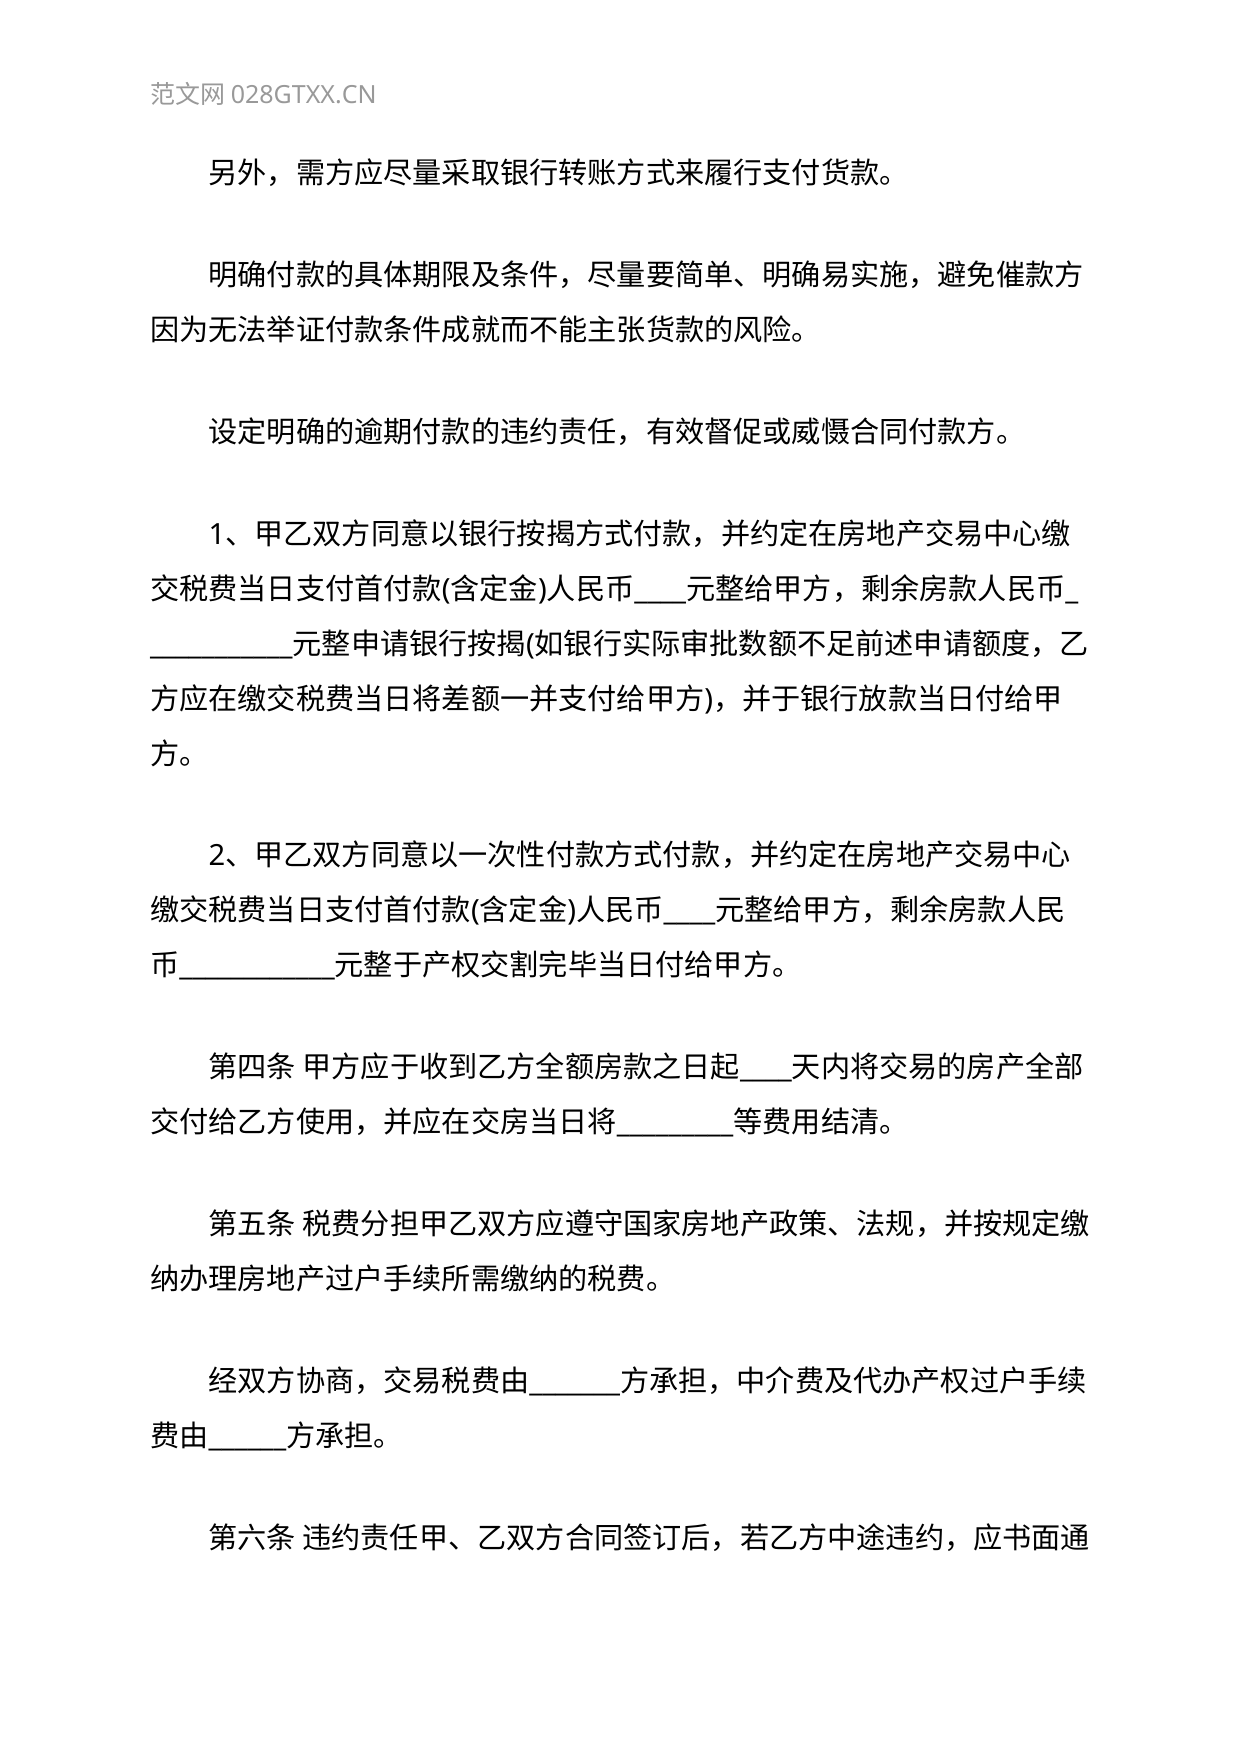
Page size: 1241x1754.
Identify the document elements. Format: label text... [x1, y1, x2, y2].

text 2、甲乙双方同意以一次性付款方式付款，并约定在房地产交易中心缴交税费当日支付首付款(含定金)人民币____元整给甲方，剩余房款人民币____________元整于产权交割完毕当日付给甲方。 [150, 832, 1090, 984]
text 第五条 税费分担甲乙双方应遵守国家房地产政策、法规，并按规定缴纳办理房地产过户手续所需缴纳的税费。 [150, 1201, 1090, 1298]
text 明确付款的具体期限及条件，尽量要简单、明确易实施，避免催款方因为无法举证付款条件成就而不能主张货款的风险。 [150, 252, 1090, 349]
text 1、甲乙双方同意以银行按揭方式付款，并约定在房地产交易中心缴交税费当日支付首付款(含定金)人民币____元整给甲方，剩余房款人民币____________元整申请银行按揭(如银行实际审批数额不足前述申请额度，乙方应在缴交税费当日将差额一并支付给甲方)，并于银行放款当日付给甲方。 [150, 510, 1090, 772]
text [150, 1514, 1090, 1557]
text 设定明确的逾期付款的违约责任，有效督促或威慑合同付款方。 [150, 408, 1090, 451]
text 另外，需方应尽量采取银行转账方式来履行支付货款。 [150, 150, 1090, 192]
text 第四条 甲方应于收到乙方全额房款之日起____天内将交易的房产全部交付给乙方使用，并应在交房当日将_________等费用结清。 [150, 1044, 1090, 1141]
text 经双方协商，交易税费由_______方承担，中介费及代办产权过户手续费由______方承担。 [150, 1358, 1090, 1455]
